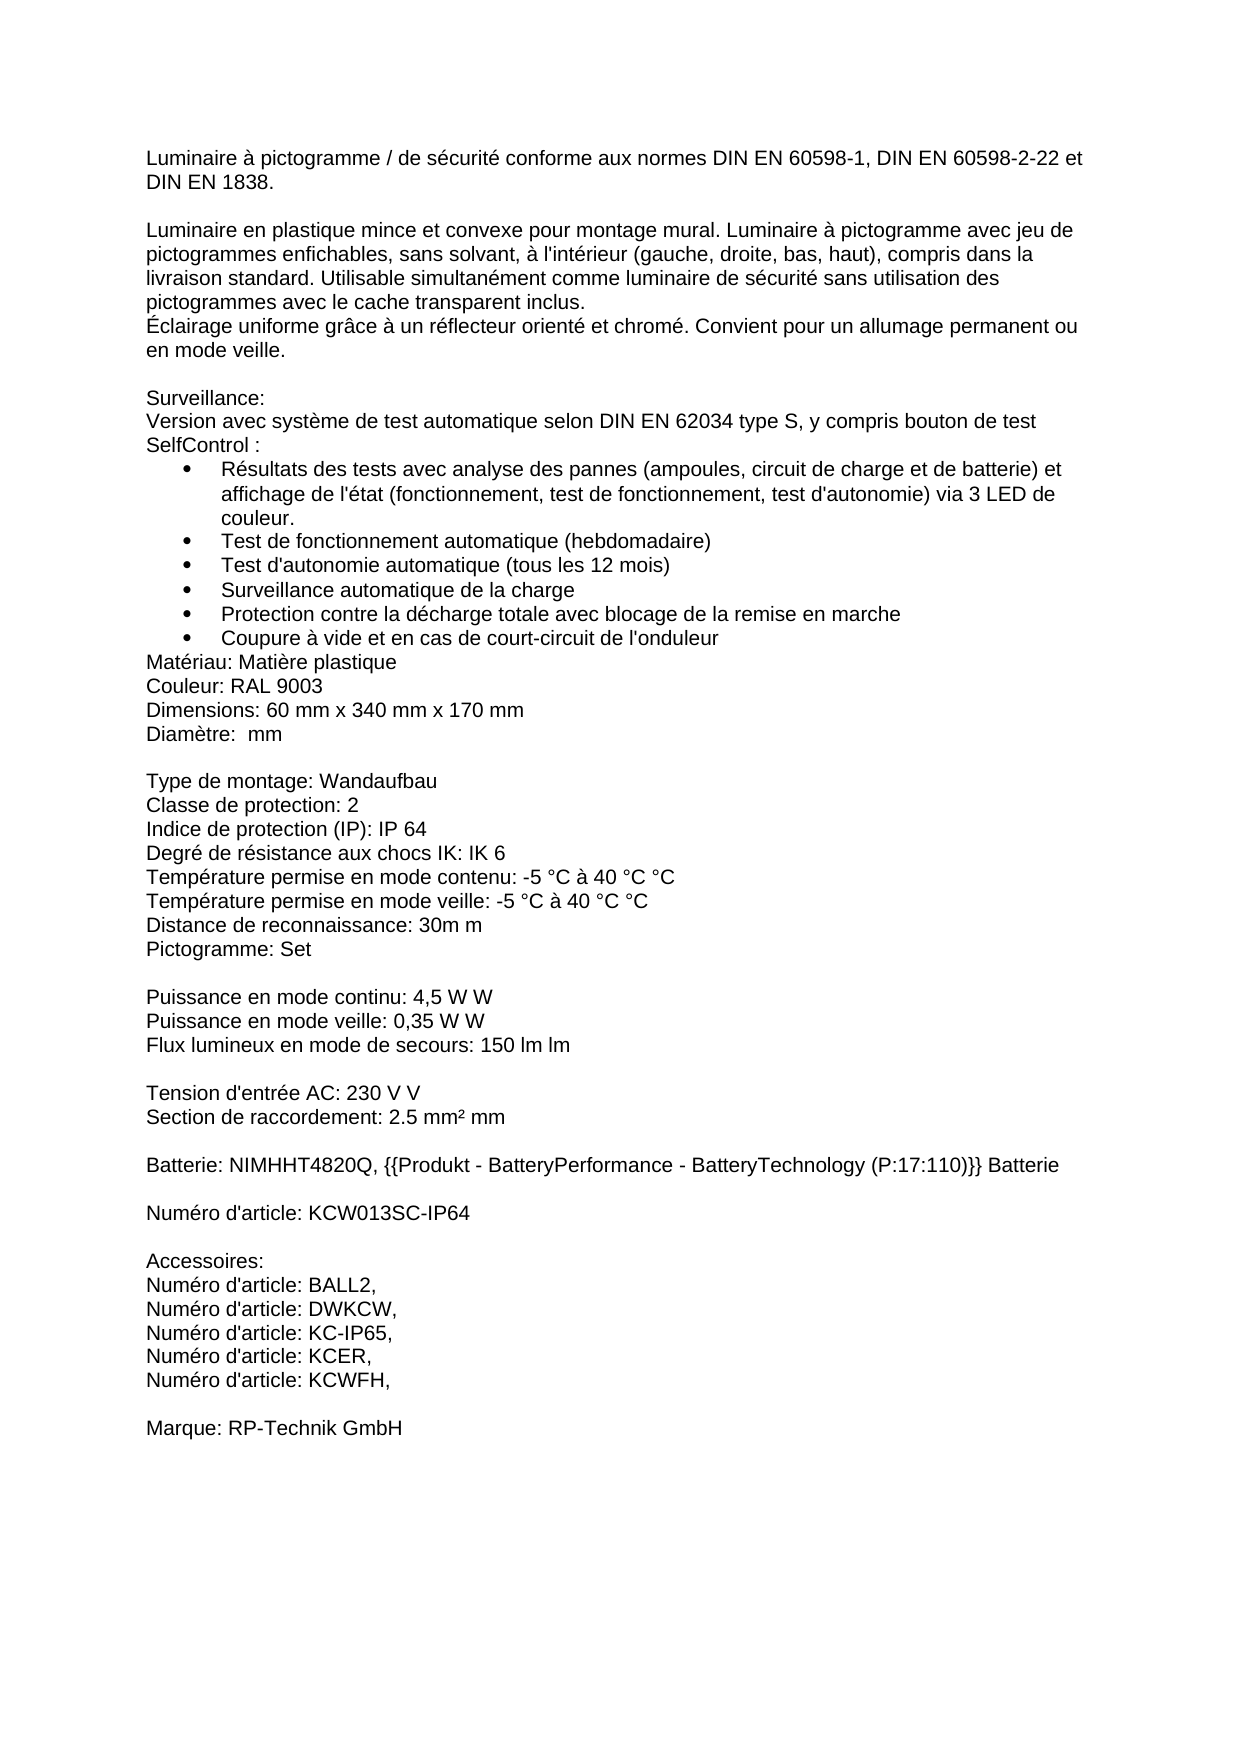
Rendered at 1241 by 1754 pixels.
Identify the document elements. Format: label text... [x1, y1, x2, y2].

text Dimensions: 60 mm x 340 mm x 170 mm [146, 697, 1094, 721]
text Luminaire à pictogramme / de sécurité conforme aux normes DIN EN 60598-1, DIN EN 60598-2-22 et DIN EN 1838. Luminaire en plastique mince et convexe pour montage mural. Luminaire à pictogramme avec jeu de pictogrammes enfichables, sans solvant, à l'intérieur (gauche, droite, bas, haut), compris dans la livraison standard. Utilisable simultanément comme luminaire de sécurité sans utilisation des pictogrammes avec le cache transparent inclus. Éclairage uniforme grâce à un réflecteur orienté et chromé. Convient pour un allumage permanent ou en mode veille. [146, 146, 1094, 361]
text Numéro d'article: KCWFH, [146, 1368, 1094, 1392]
text Indice de protection (IP): IP 64 [146, 817, 1094, 841]
list Protection contre la décharge totale avec blocage de la remise en marche [183, 601, 1094, 626]
text Matériau: Matière plastique [146, 649, 1094, 673]
text Pictogramme: Set [146, 937, 1094, 961]
text Accessoires: [146, 1248, 1094, 1272]
list Test d'autonomie automatique (tous les 12 mois) [183, 553, 1094, 577]
text Numéro d'article: DWKCW, [146, 1296, 1094, 1320]
text Température permise en mode contenu: -5 °C à 40 °C °C [146, 865, 1094, 889]
text Couleur: RAL 9003 [146, 673, 1094, 697]
text Batterie: NIMHHT4820Q, {{Produkt - BatteryPerformance - BatteryTechnology (P:17:110)}} Batterie [146, 1153, 1094, 1177]
list Surveillance automatique de la charge [183, 577, 1094, 601]
list Coupure à vide et en cas de court-circuit de l'onduleur [183, 626, 1094, 649]
text Numéro d'article: KC-IP65, [146, 1320, 1094, 1344]
text Degré de résistance aux chocs IK: IK 6 [146, 841, 1094, 865]
text Type de montage: Wandaufbau [146, 769, 1094, 793]
text Version avec système de test automatique selon DIN EN 62034 type S, y compris bouton de test SelfControl : [146, 409, 1094, 457]
text Numéro d'article: KCW013SC-IP64 [146, 1201, 1094, 1224]
text Température permise en mode veille: -5 °C à 40 °C °C [146, 889, 1094, 913]
text Surveillance: [146, 385, 1094, 409]
list Test de fonctionnement automatique (hebdomadaire) [183, 529, 1094, 553]
text Tension d'entrée AC: 230 V V [146, 1081, 1094, 1105]
text Classe de protection: 2 [146, 793, 1094, 817]
text Numéro d'article: KCER, [146, 1344, 1094, 1368]
list Résultats des tests avec analyse des pannes (ampoules, circuit de charge et de batterie) et affichage de l'état (fonctionnement, test de fonctionnement, test d'autonomie) via 3 LED de couleur. [183, 457, 1094, 529]
text Distance de reconnaissance: 30m m [146, 913, 1094, 937]
text Section de raccordement: 2.5 mm² mm [146, 1105, 1094, 1129]
text Flux lumineux en mode de secours: 150 lm lm [146, 1033, 1094, 1057]
text Numéro d'article: BALL2, [146, 1272, 1094, 1296]
text Marque: RP-Technik GmbH [146, 1416, 1094, 1440]
text Puissance en mode veille: 0,35 W W [146, 1009, 1094, 1033]
text Puissance en mode continu: 4,5 W W [146, 985, 1094, 1009]
text Diamètre: mm [146, 721, 1094, 745]
